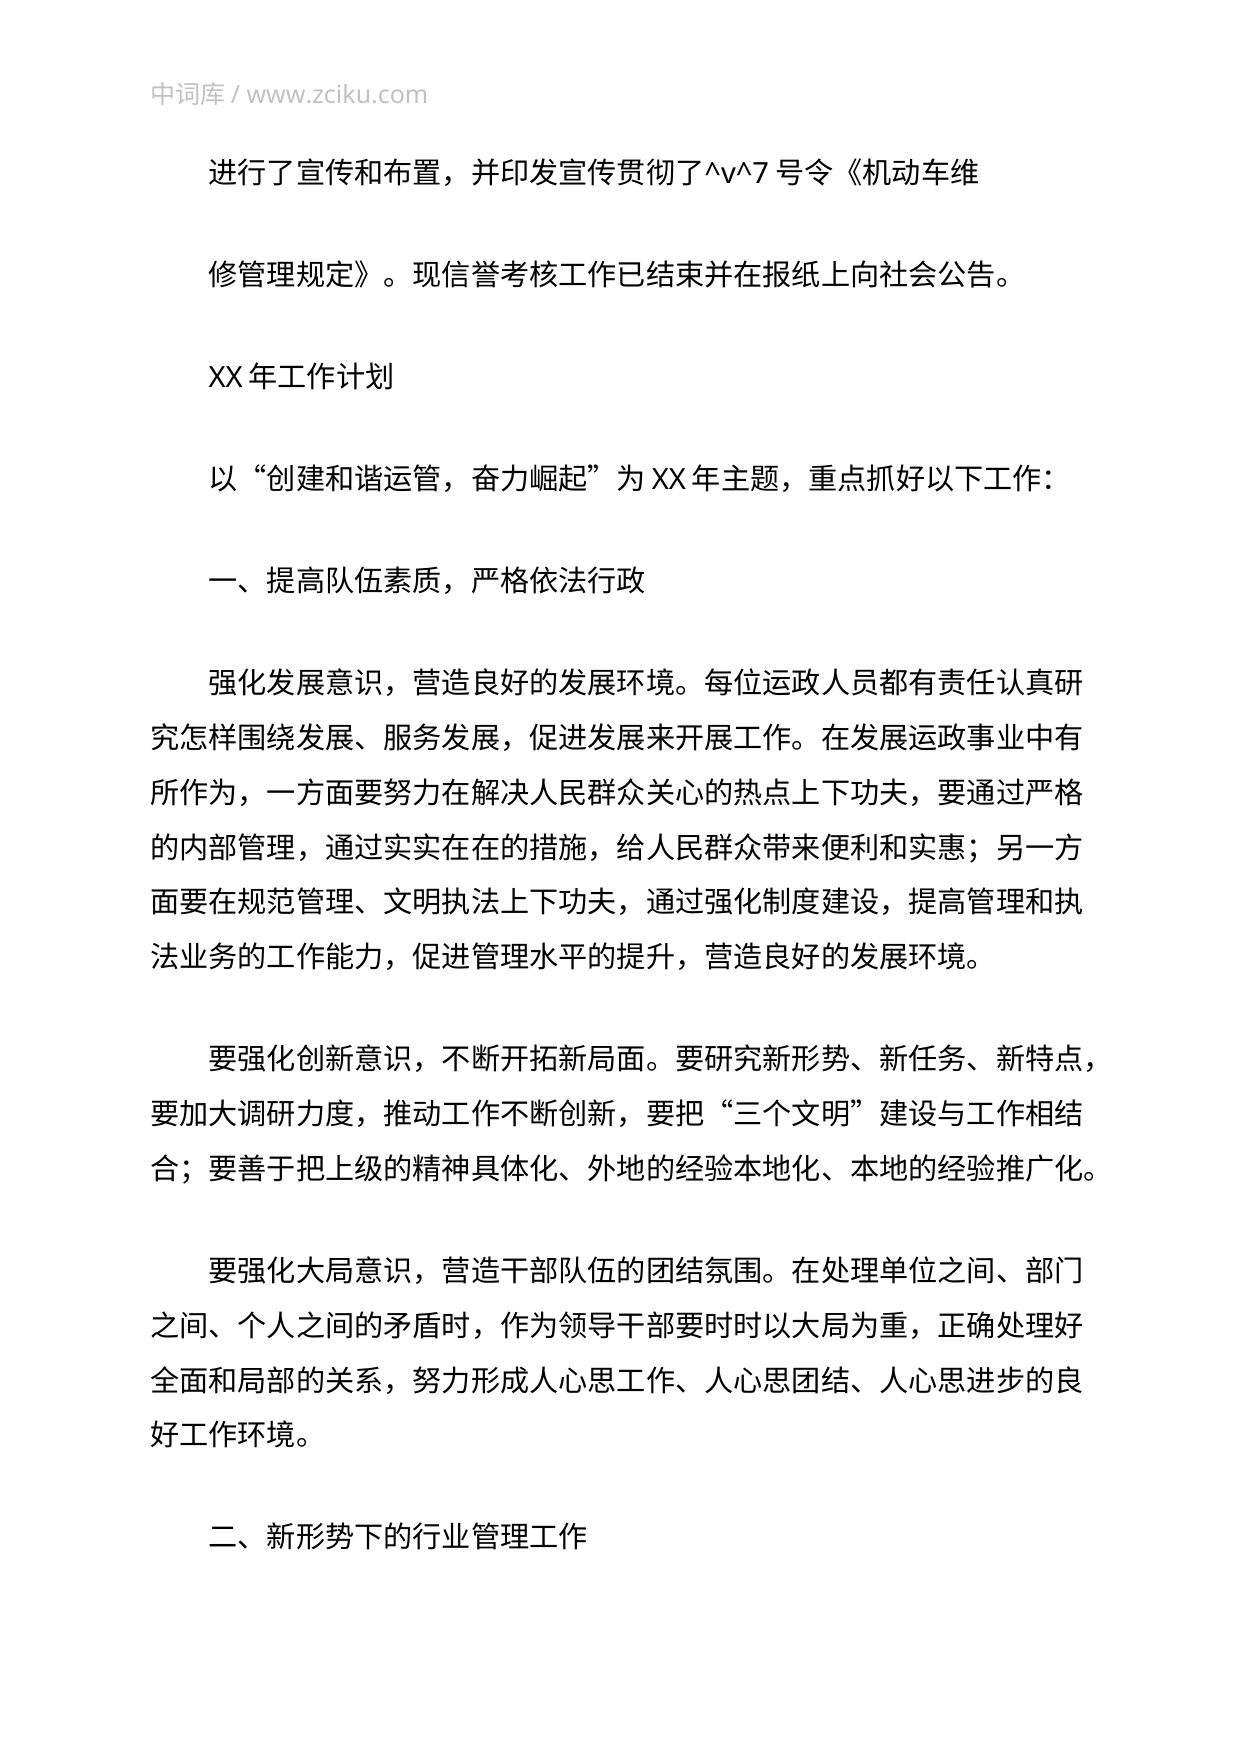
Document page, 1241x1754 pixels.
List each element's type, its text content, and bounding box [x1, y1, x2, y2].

text 强化发展意识，营造良好的发展环境。每位运政人员都有责任认真研究怎样围绕发展、服务发展，促进发展来开展工作。在发展运政事业中有所作为，一方面要努力在解决人民群众关心的热点上下功夫，要通过严格的内部管理，通过实实在在的措施，给人民群众带来便利和实惠；另一方面要在规范管理、文明执法上下功夫，通过强化制度建设，提高管理和执法业务的工作能力，促进管理水平的提升，营造良好的发展环境。 [150, 659, 1090, 976]
text 进行了宣传和布置，并印发宣传贯彻了^v^7号令《机动车维 [150, 150, 1090, 192]
text 以“创建和谐运管，奋力崛起”为XX年主题，重点抓好以下工作： [150, 456, 1090, 498]
text 要强化创新意识，不断开拓新局面。要研究新形势、新任务、新特点，要加大调研力度，推动工作不断创新，要把“三个文明”建设与工作相结合；要善于把上级的精神具体化、外地的经验本地化、本地的经验推广化。 [150, 1036, 1090, 1188]
text 一、提高队伍素质，严格依法行政 [150, 558, 1090, 600]
text 二、新形势下的行业管理工作 [150, 1514, 1090, 1556]
text XX年工作计划 [150, 354, 1090, 396]
text 修管理规定》。现信誉考核工作已结束并在报纸上向社会公告。 [150, 252, 1090, 294]
text 要强化大局意识，营造干部队伍的团结氛围。在处理单位之间、部门之间、个人之间的矛盾时，作为领导干部要时时以大局为重，正确处理好全面和局部的关系，努力形成人心思工作、人心思团结、人心思进步的良好工作环境。 [150, 1247, 1090, 1454]
